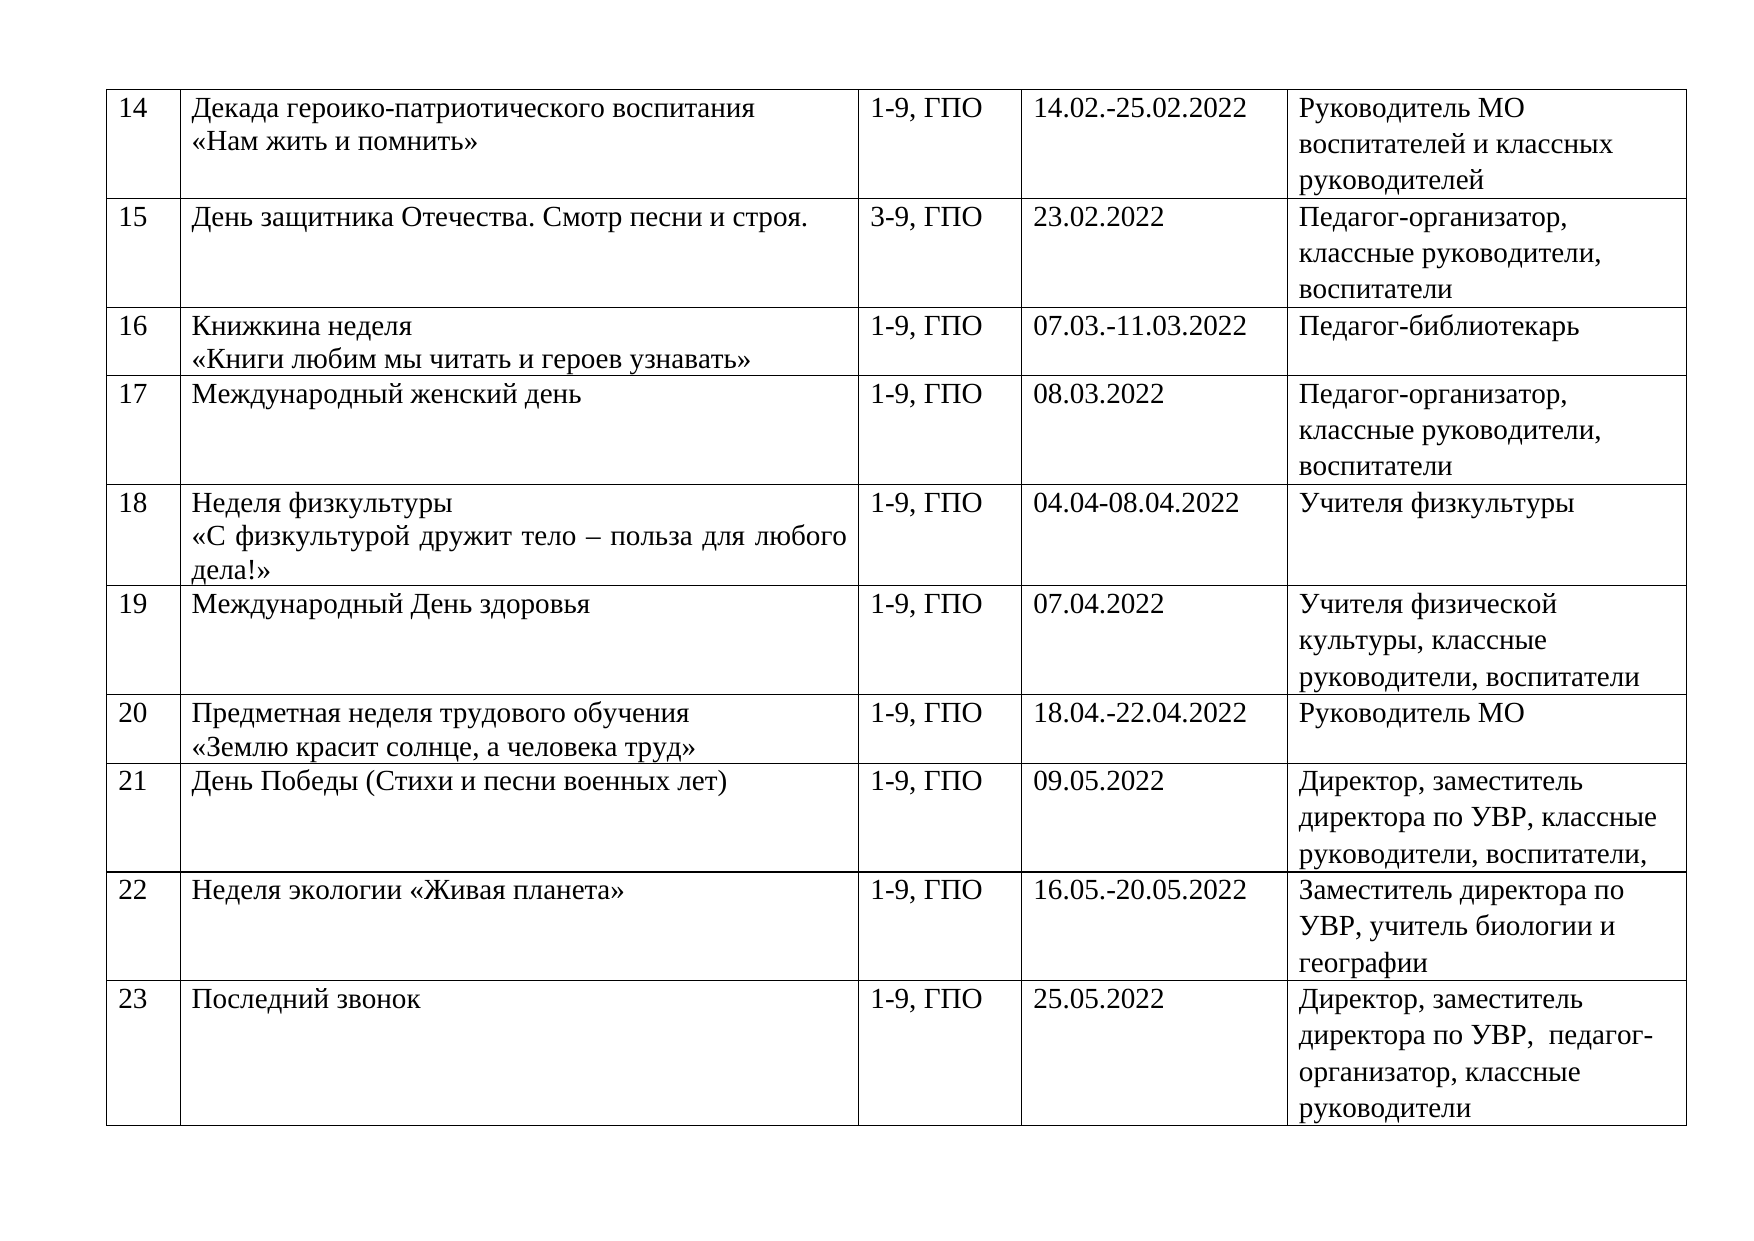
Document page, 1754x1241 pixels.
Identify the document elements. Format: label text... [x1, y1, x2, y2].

table_cell Заместитель директора по УВР, учитель биологии и географии [1288, 873, 1686, 980]
table_cell 3-9, ГПО [859, 199, 1021, 307]
table_cell 04.04-08.04.2022 [1022, 485, 1287, 585]
table_cell 1-9, ГПО [859, 308, 1021, 375]
table_cell 15 [107, 199, 180, 307]
table_cell 08.03.2022 [1022, 376, 1287, 484]
table_cell Педагог-организатор, классные руководители, воспитатели [1288, 376, 1686, 484]
table_cell 18.04.-22.04.2022 [1022, 695, 1287, 762]
table_cell 1-9, ГПО [859, 90, 1021, 198]
table_cell Международный женский день [181, 376, 858, 484]
table_cell Неделя экологии «Живая планета» [181, 873, 858, 980]
table_cell 16 [107, 308, 180, 375]
table_cell Декада героико-патриотического воспитания «Нам жить и помнить» [181, 90, 858, 198]
table_cell 1-9, ГПО [859, 695, 1021, 762]
table_cell Руководитель МО [1288, 695, 1686, 762]
table_cell 1-9, ГПО [859, 586, 1021, 694]
table_cell 18 [107, 485, 180, 585]
table_cell Директор, заместитель директора по УВР, классные руководители, воспитатели, [1288, 764, 1686, 871]
table_cell 20 [107, 695, 180, 762]
table_cell 1-9, ГПО [859, 873, 1021, 980]
table_cell День Победы (Стихи и песни военных лет) [181, 764, 858, 871]
table_cell 23 [107, 981, 180, 1125]
table_cell 25.05.2022 [1022, 981, 1287, 1125]
table_cell 16.05.-20.05.2022 [1022, 873, 1287, 980]
table_cell Неделя физкультуры «С физкультурой дружит тело – польза для любого дела!» [181, 485, 858, 585]
table_cell 09.05.2022 [1022, 764, 1287, 871]
table_cell 21 [107, 764, 180, 871]
table_cell 14 [107, 90, 180, 198]
table_cell 23.02.2022 [1022, 199, 1287, 307]
table_cell Директор, заместитель директора по УВР, педагог-организатор, классные руководители [1288, 981, 1686, 1125]
table_cell Предметная неделя трудового обучения «Землю красит солнце, а человека труд» [181, 695, 858, 762]
table_cell Международный День здоровья [181, 586, 858, 694]
table_cell 17 [107, 376, 180, 484]
table_cell Учителя физкультуры [1288, 485, 1686, 585]
table_cell 22 [107, 873, 180, 980]
table_cell 07.04.2022 [1022, 586, 1287, 694]
table_cell 1-9, ГПО [859, 376, 1021, 484]
table_cell 14.02.-25.02.2022 [1022, 90, 1287, 198]
table_cell День защитника Отечества. Смотр песни и строя. [181, 199, 858, 307]
table_cell Педагог-библиотекарь [1288, 308, 1686, 375]
table_cell 1-9, ГПО [859, 485, 1021, 585]
table_cell 1-9, ГПО [859, 981, 1021, 1125]
table_cell 07.03.-11.03.2022 [1022, 308, 1287, 375]
table_cell 1-9, ГПО [859, 764, 1021, 871]
table_cell Руководитель МО воспитателей и классных руководителей [1288, 90, 1686, 198]
table_cell Педагог-организатор, классные руководители, воспитатели [1288, 199, 1686, 307]
table_cell 19 [107, 586, 180, 694]
table_cell Последний звонок [181, 981, 858, 1125]
table_cell Учителя физической культуры, классные руководители, воспитатели [1288, 586, 1686, 694]
table_cell Книжкина неделя «Книги любим мы читать и героев узнавать» [181, 308, 858, 375]
